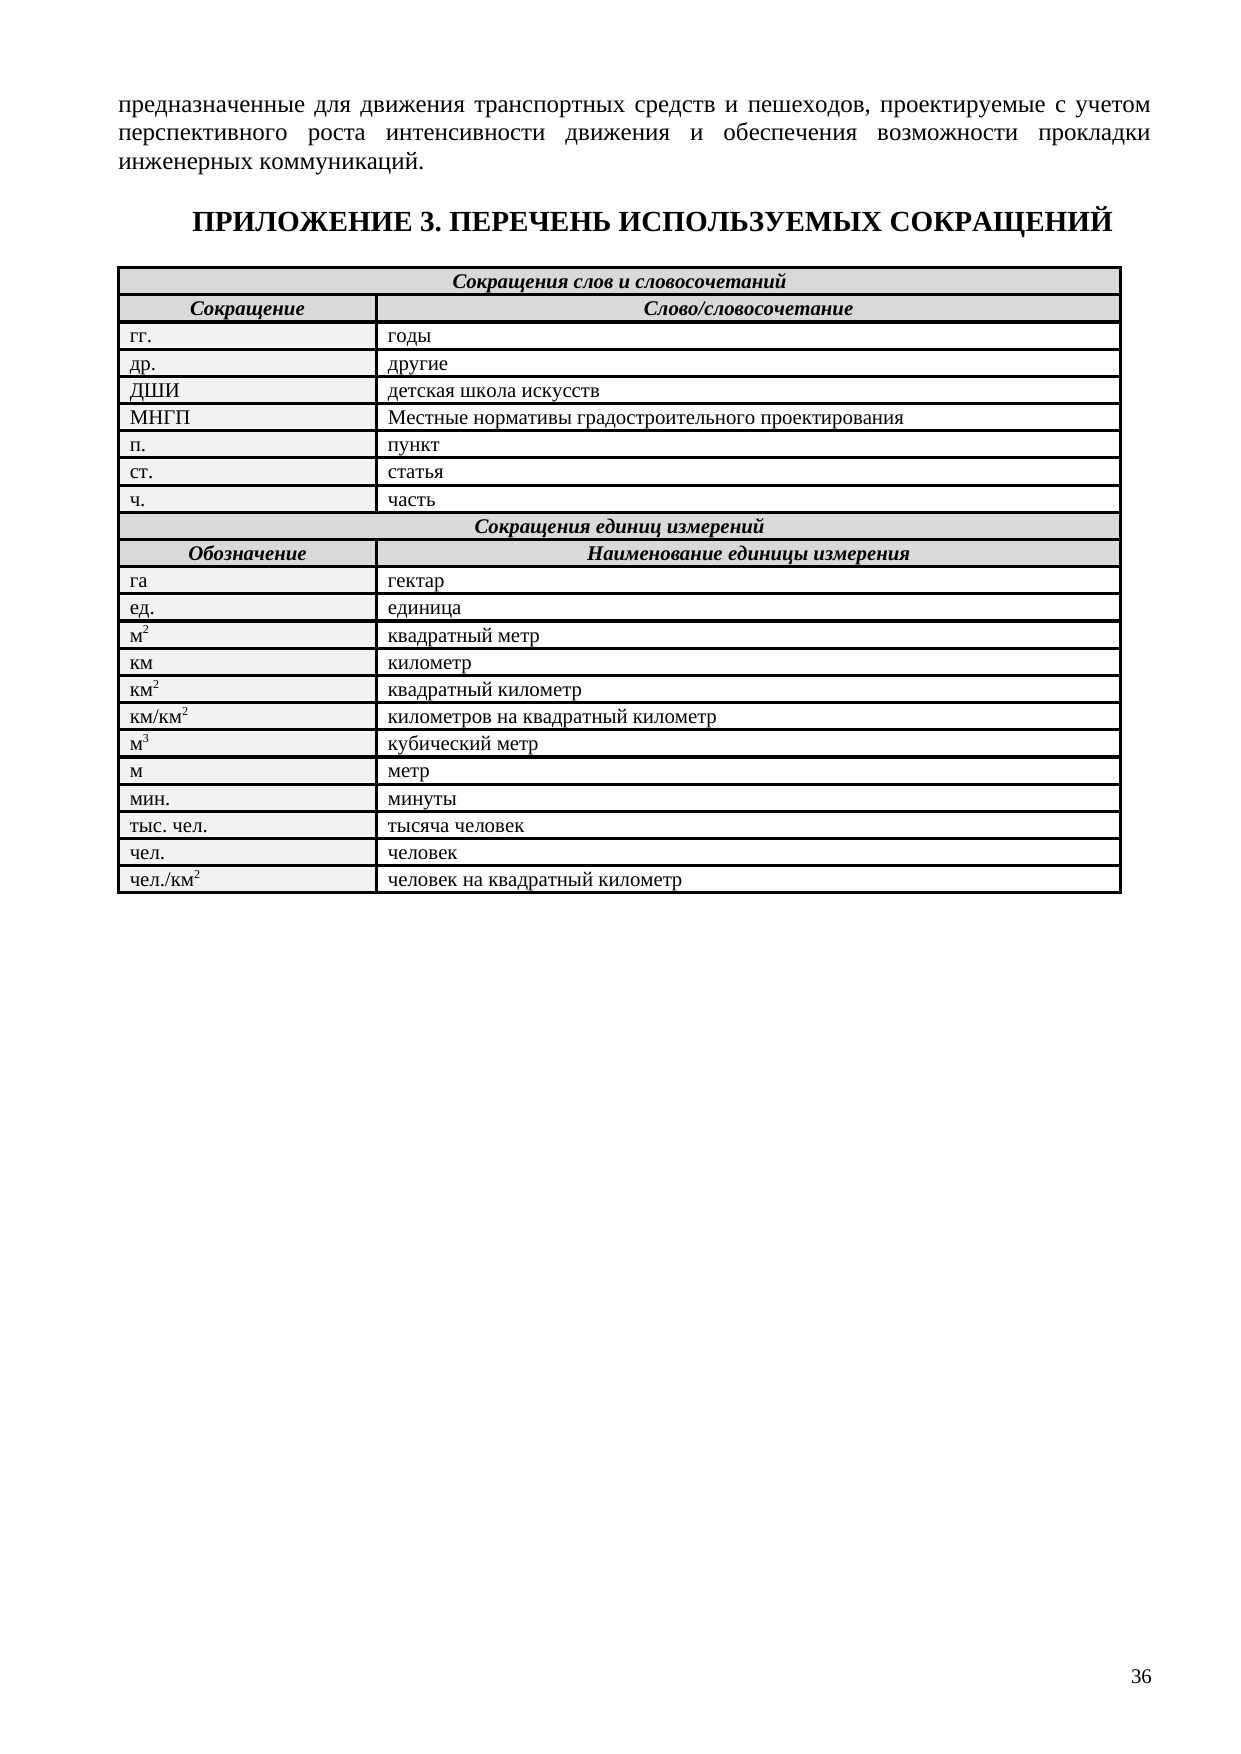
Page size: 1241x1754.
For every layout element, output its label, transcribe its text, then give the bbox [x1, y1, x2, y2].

table_cell м2 [120, 623, 375, 647]
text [118, 89, 1152, 175]
table_cell статья [378, 459, 1119, 483]
table_cell километр [378, 650, 1119, 674]
table_cell км2 [120, 677, 375, 701]
table_cell квадратный километр [378, 677, 1119, 701]
table_cell другие [378, 351, 1119, 375]
table_cell км/км2 [120, 704, 375, 728]
table_cell человек [378, 840, 1119, 864]
table_cell Наименование единицы измерения [378, 541, 1119, 565]
table_cell пункт [378, 432, 1119, 456]
table_cell Местные нормативы градостроительного проектирования [378, 405, 1119, 429]
table_cell га [120, 568, 375, 592]
table_cell чел. [120, 840, 375, 864]
table_cell кубический метр [378, 731, 1119, 755]
table_cell ч. [120, 487, 375, 511]
table_cell м3 [120, 731, 375, 755]
table_cell м [120, 759, 375, 782]
table_cell км [120, 650, 375, 674]
table_cell чел./км2 [120, 867, 375, 891]
table_cell Обозначение [120, 541, 375, 565]
table_cell др. [120, 351, 375, 375]
table_cell гектар [378, 568, 1119, 592]
table_cell МНГП [120, 405, 375, 429]
table_cell ДШИ [120, 378, 375, 402]
table_cell человек на квадратный километр [378, 867, 1119, 891]
table_cell ед. [120, 595, 375, 619]
table_cell Сокращение [120, 296, 375, 320]
table_cell тыс. чел. [120, 813, 375, 837]
table_cell Сокращения единиц измерений [120, 514, 1119, 538]
table_cell часть [378, 487, 1119, 511]
table_cell единица [378, 595, 1119, 619]
table_cell п. [120, 432, 375, 456]
text Приложение 3. Перечень используемых сокращений [118, 204, 1152, 237]
table_cell мин. [120, 786, 375, 810]
table_cell метр [378, 759, 1119, 782]
table_cell годы [378, 324, 1119, 347]
table_cell детская школа искусств [378, 378, 1119, 402]
table_header Сокращения слов и словосочетаний [120, 269, 1119, 293]
table_cell Слово/словосочетание [378, 296, 1119, 320]
table_cell квадратный метр [378, 623, 1119, 647]
table_cell ст. [120, 459, 375, 483]
table_cell километров на квадратный километр [378, 704, 1119, 728]
table_cell тысяча человек [378, 813, 1119, 837]
table_cell минуты [378, 786, 1119, 810]
table_cell гг. [120, 324, 375, 347]
